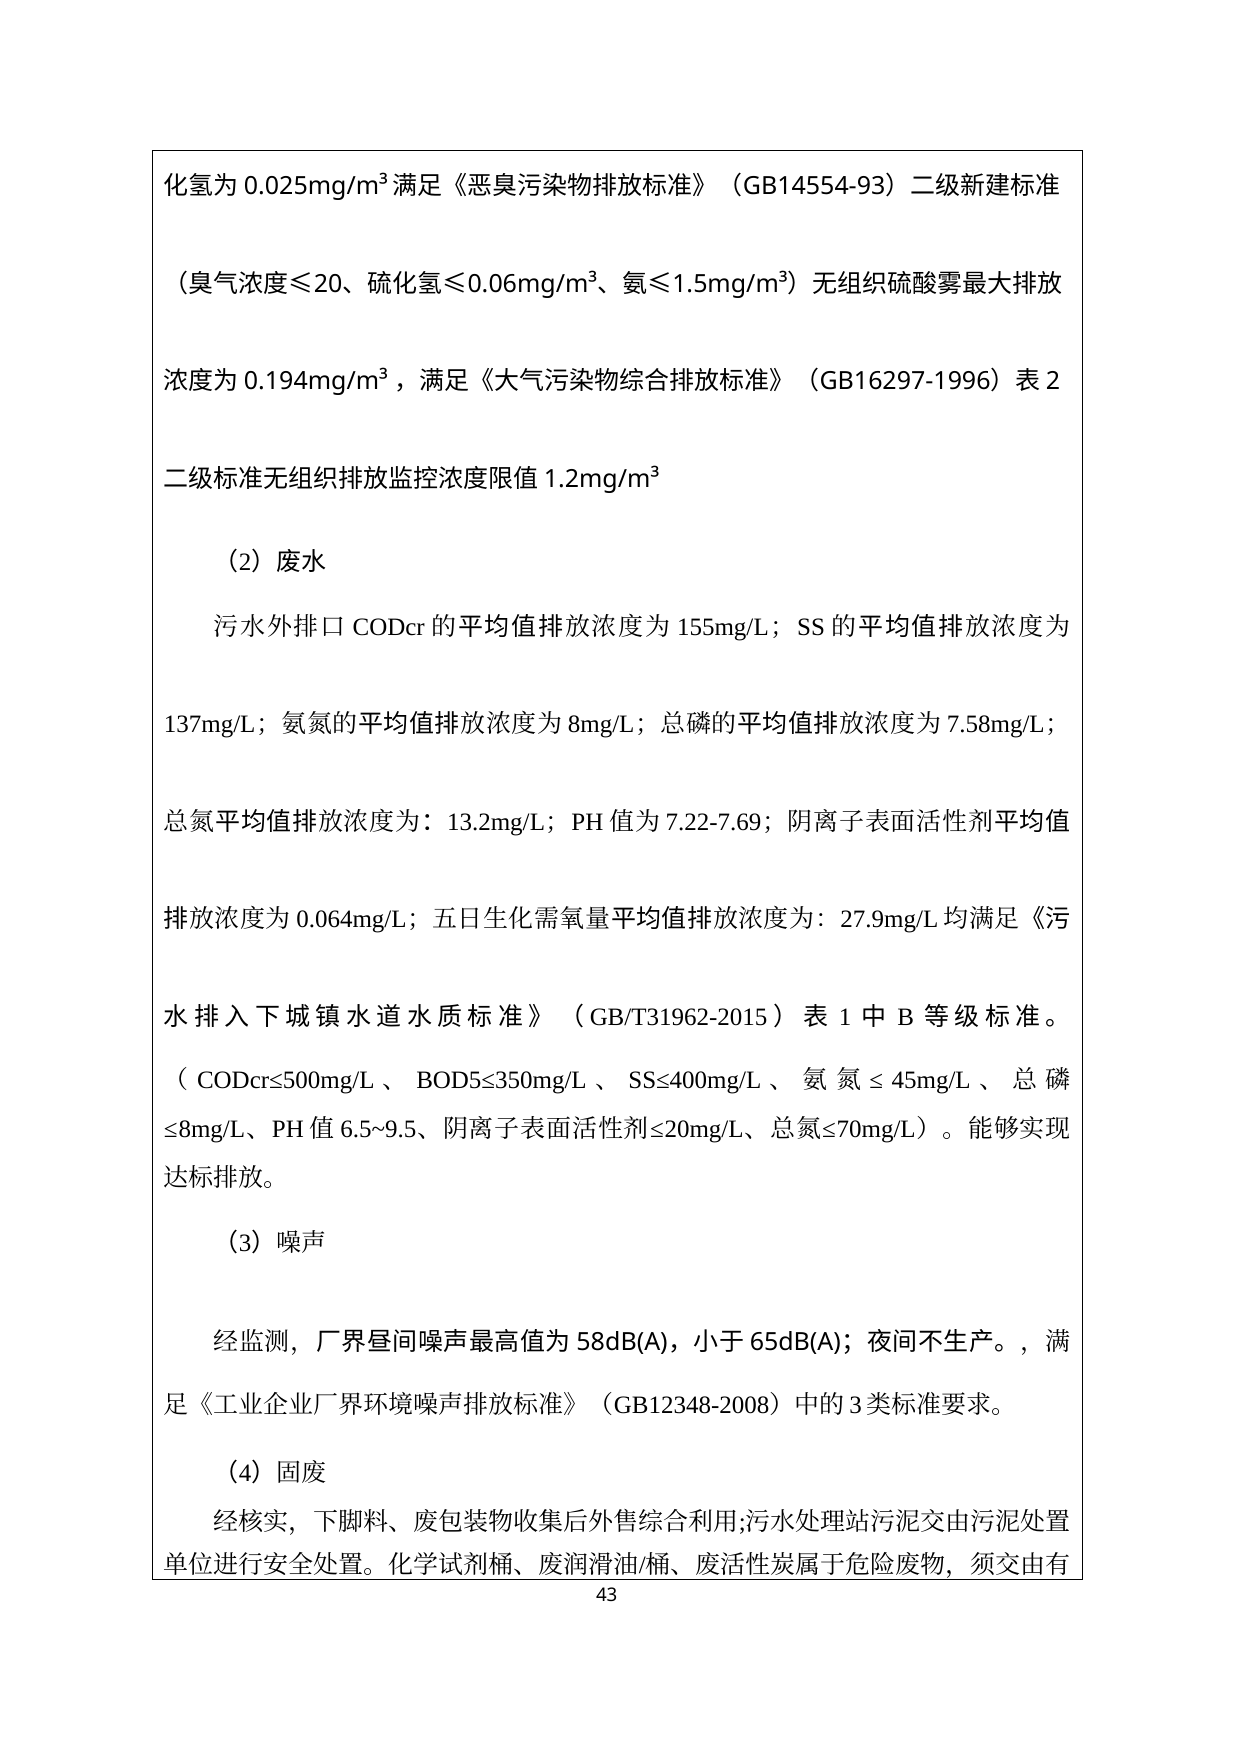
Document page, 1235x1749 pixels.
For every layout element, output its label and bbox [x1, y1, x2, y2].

table_header [153, 151, 1082, 1578]
